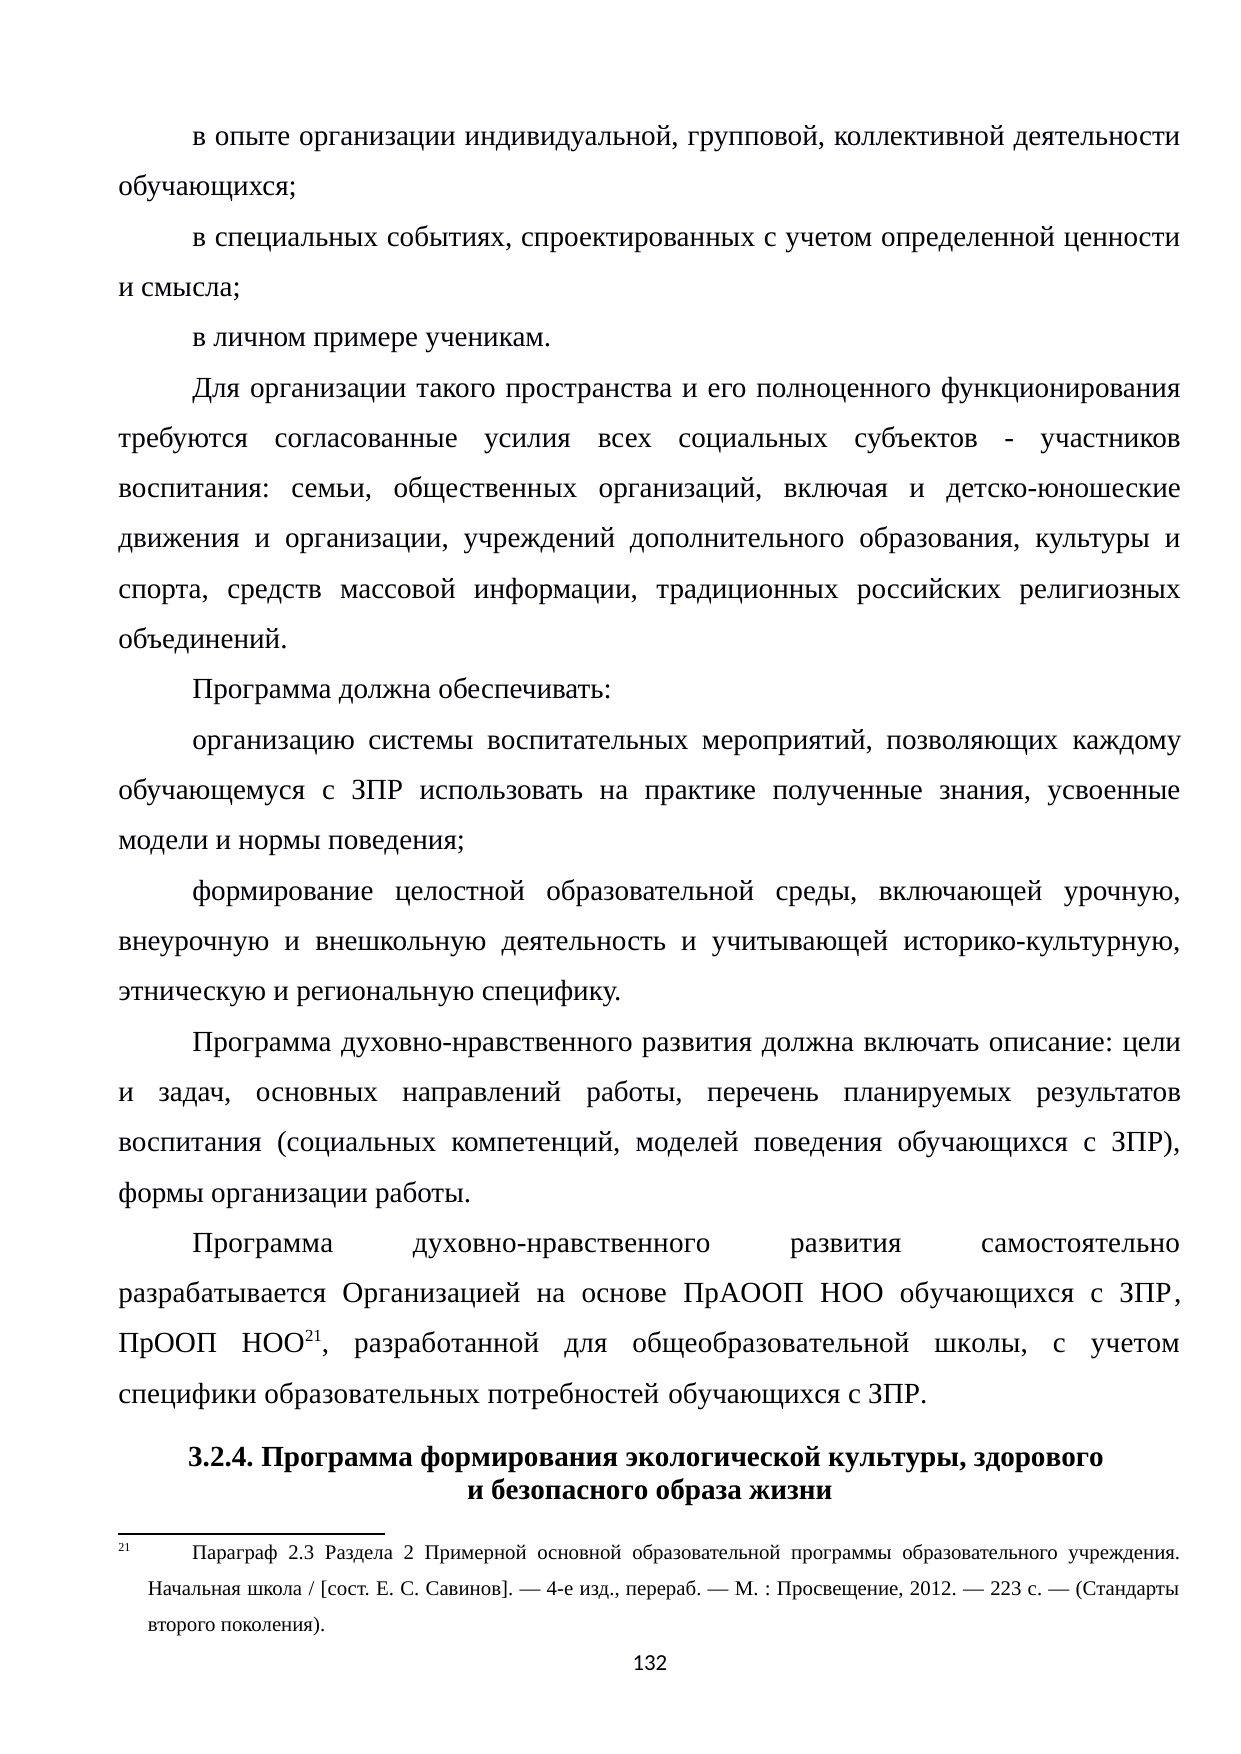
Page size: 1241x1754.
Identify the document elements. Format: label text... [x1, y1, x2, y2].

text Программа духовно-нравственного развития самостоятельно разрабатывается Организацией на основе ПрАООП НОО обучающихся с ЗПР, ПрООП НОО, разработанной для общеобразовательной школы, с учетом специфики образовательных потребностей обучающихся с ЗПР. [118, 1225, 1181, 1409]
text формирование целостной образовательной среды, включающей урочную, внеурочную и внешкольную деятельность и учитывающей историко-культурную, этническую и региональную специфику. [118, 873, 1181, 1007]
text Программа духовно-нравственного развития должна включать описание: цели и задач, основных направлений работы, перечень планируемых результатов воспитания (социальных компетенций, моделей поведения обучающихся с ЗПР), формы организации работы. [118, 1024, 1181, 1208]
text в личном примере ученикам. [118, 319, 1181, 353]
text Программа должна обеспечивать: [118, 672, 1181, 705]
text 3.2.4. Программа формирования экологической культуры, здорового и безопасного образа жизни [118, 1439, 1181, 1506]
text в опыте организации индивидуальной, групповой, коллективной деятельности обучающихся; [118, 118, 1181, 202]
text в специальных событиях, спроектированных с учетом определенной ценности и смысла; [118, 219, 1181, 303]
text Для организации такого пространства и его полноценного функционирования требуются согласованные усилия всех социальных субъектов - участников воспитания: семьи, общественных организаций, включая и детско-юношеские движения и организации, учреждений дополнительного образования, культуры и спорта, средств массовой информации, традиционных российских религиозных объединений. [118, 370, 1181, 655]
text организацию системы воспитательных мероприятий, позволяющих каждому обучающемуся с ЗПР использовать на практике полученные знания, усвоенные модели и нормы поведения; [118, 722, 1181, 856]
